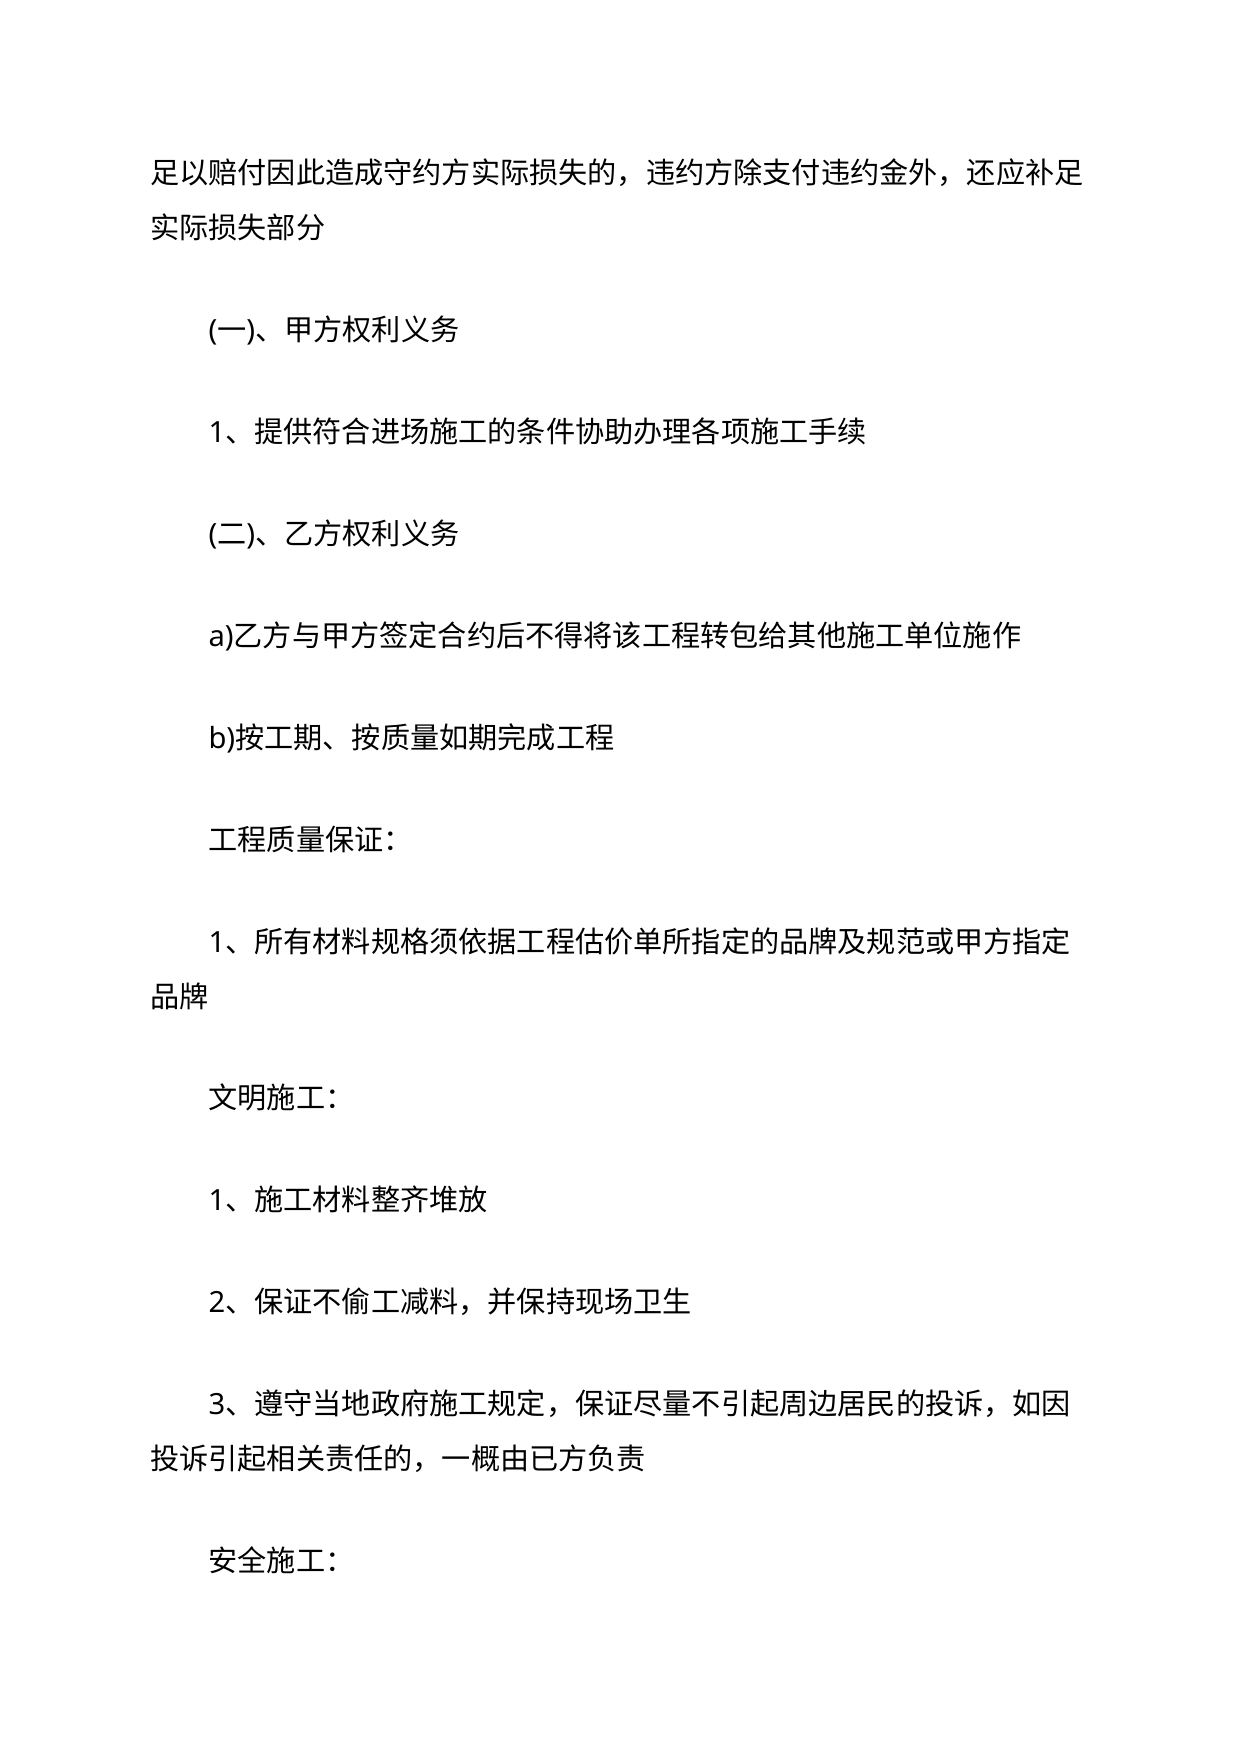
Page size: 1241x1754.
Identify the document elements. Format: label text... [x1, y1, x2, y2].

text 1、施工材料整齐堆放 [150, 1177, 1090, 1219]
text b)按工期、按质量如期完成工程 [150, 714, 1090, 757]
text 1、提供符合进场施工的条件协助办理各项施工手续 [150, 409, 1090, 451]
text 文明施工： [150, 1075, 1090, 1117]
text 1、所有材料规格须依据工程估价单所指定的品牌及规范或甲方指定品牌 [150, 918, 1090, 1016]
text a)乙方与甲方签定合约后不得将该工程转包给其他施工单位施作 [150, 613, 1090, 655]
text (二)、乙方权利义务 [150, 511, 1090, 553]
text 3、遵守当地政府施工规定，保证尽量不引起周边居民的投诉，如因投诉引起相关责任的，一概由已方负责 [150, 1381, 1090, 1478]
text 安全施工： [150, 1538, 1090, 1580]
text (一)、甲方权利义务 [150, 307, 1090, 349]
text 2、保证不偷工减料，并保持现场卫生 [150, 1279, 1090, 1321]
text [150, 150, 1090, 247]
text 工程质量保证： [150, 817, 1090, 859]
